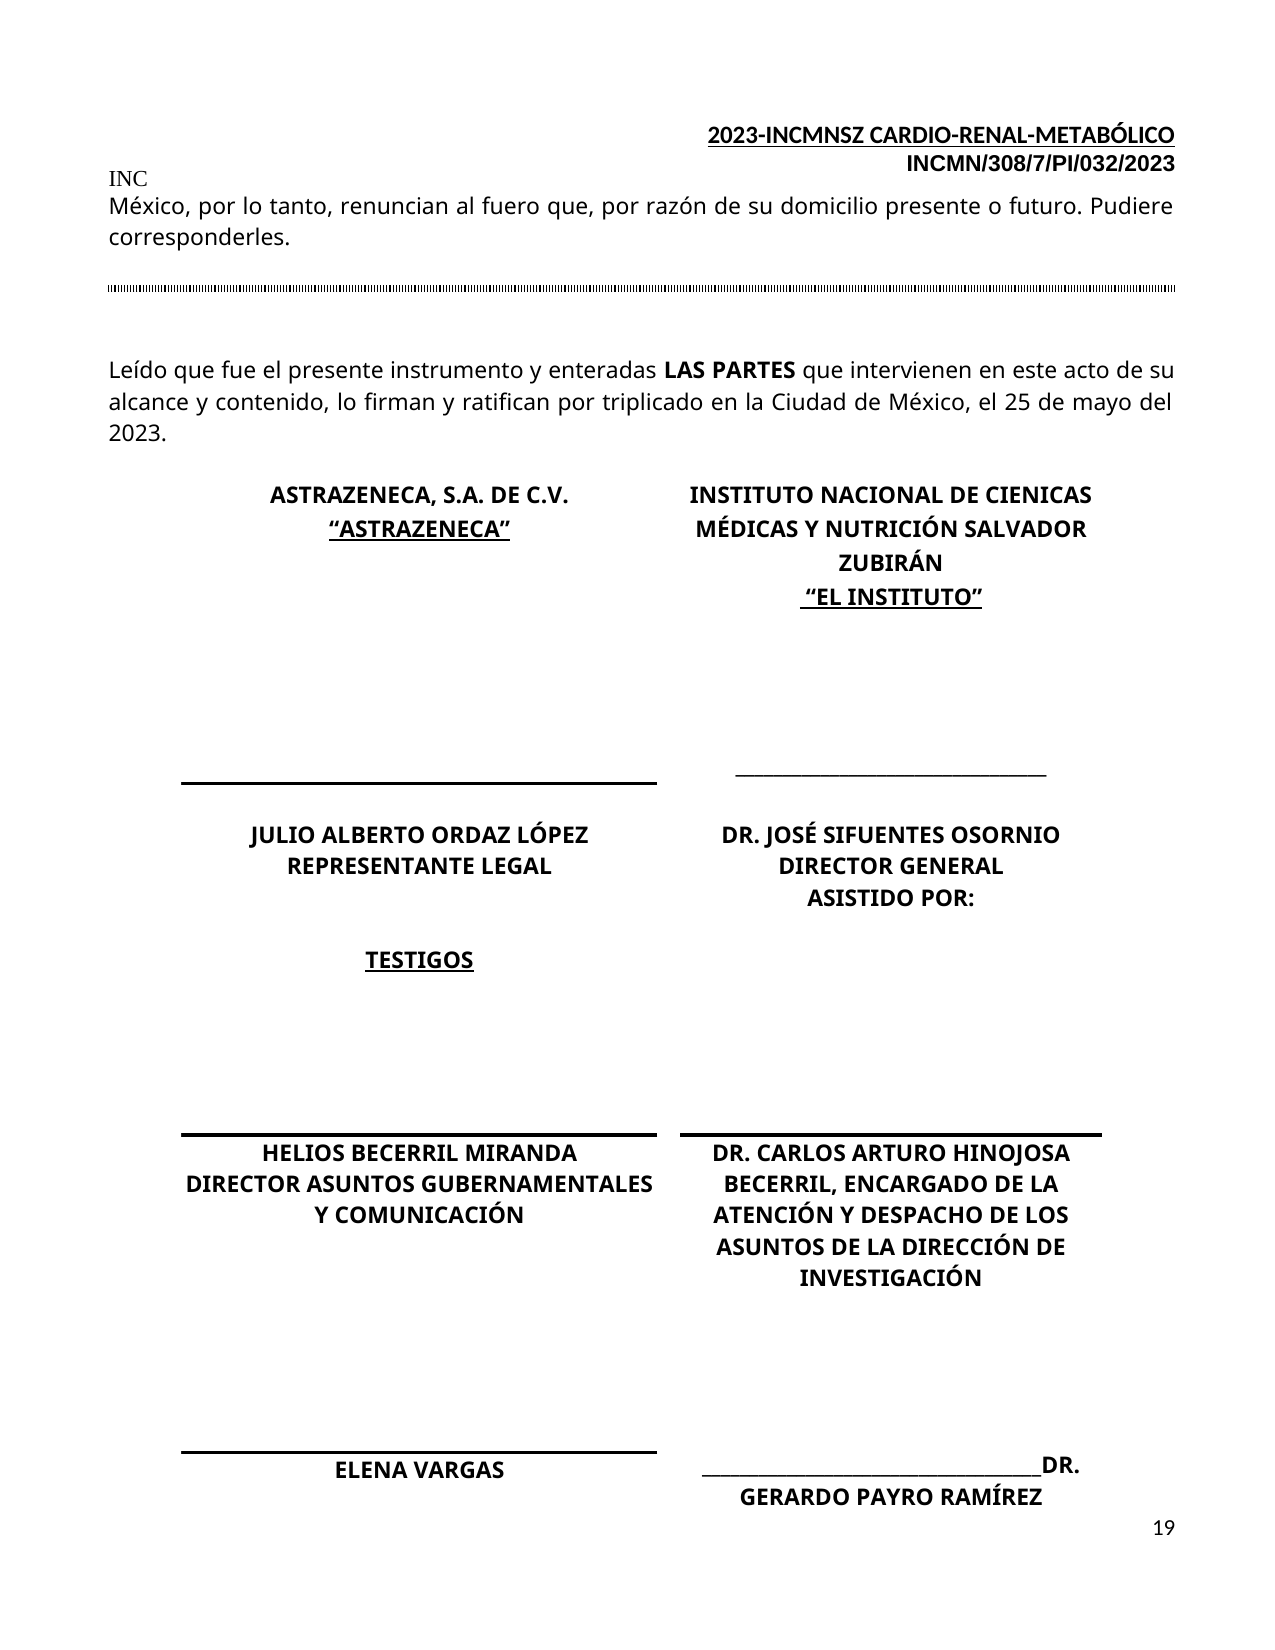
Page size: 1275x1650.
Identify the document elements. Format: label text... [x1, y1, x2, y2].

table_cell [170, 819, 668, 1512]
table_cell [170, 614, 668, 819]
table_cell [669, 819, 1113, 1512]
table_header ASTRAZENECA, S.A. DE C.V. “ASTRAZENECA” [170, 479, 668, 614]
text Leído que fue el presente instrumento y enteradas LAS PARTES que intervienen en este acto de su alcance y contenido, lo firman y ratifican por triplicado en la Ciudad de México, el 25 de mayo del 2023. [108, 354, 1175, 448]
table_cell _________________________________ [669, 614, 1113, 819]
table_header INSTITUTO NACIONAL DE CIENICAS MÉDICAS Y NUTRICIÓN SALVADOR ZUBIRÁN “EL INSTITUTO” [669, 479, 1113, 614]
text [108, 189, 1175, 252]
